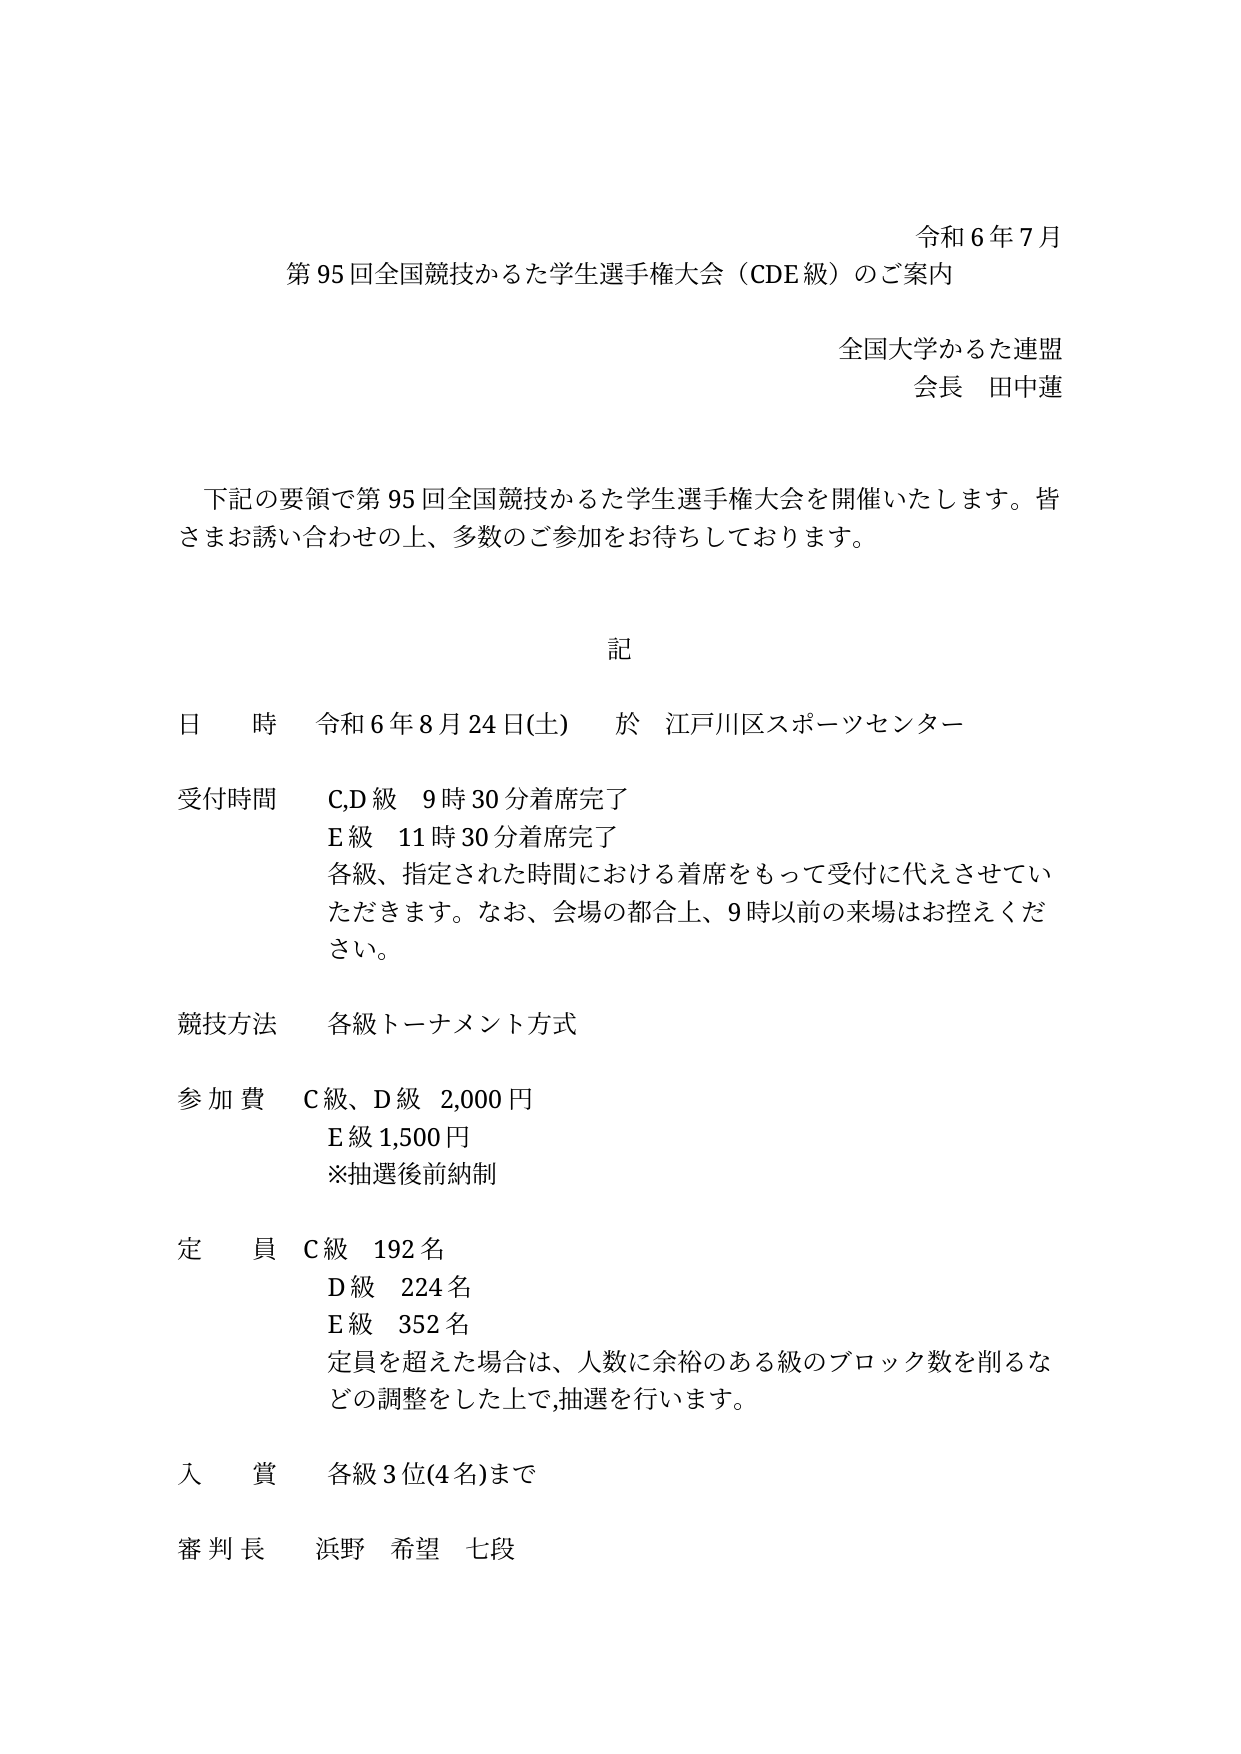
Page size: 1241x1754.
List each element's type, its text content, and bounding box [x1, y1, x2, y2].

text 競技方法 各級トーナメント方式 [177, 1004, 1063, 1042]
text E級 11時30分着席完了 [177, 817, 1063, 854]
text E級 352名 [177, 1304, 1063, 1342]
text 下記の要領で第95回全国競技かるた学生選手権大会を開催いたします。皆さまお誘い合わせの上、多数のご参加をお待ちしております。 [177, 479, 1063, 554]
text 会長 田中蓮 [177, 367, 1063, 404]
text 日 時 令和6年8月24日(土) 於 江戸川区スポーツセンター [177, 704, 1063, 742]
text 参 加 費 C級、D級 2,000 円 [177, 1079, 1063, 1117]
text 各級、指定された時間における着席をもって受付に代えさせていただきます。なお、会場の都合上、9時以前の来場はお控えください。 [177, 854, 1063, 967]
text E級 1,500円 [177, 1117, 1063, 1154]
text 審 判 長 浜野 希望 七段 [177, 1529, 1063, 1567]
text 定 員 C級 192名 [177, 1229, 1063, 1267]
text 全国大学かるた連盟 [177, 329, 1063, 367]
text 記 [177, 629, 1063, 667]
text 第95回全国競技かるた学生選手権大会（CDE級）のご案内 [177, 254, 1063, 292]
text 定員を超えた場合は、人数に余裕のある級のブロック数を削るな どの調整をした上で,抽選を行います。 [177, 1342, 1063, 1417]
text 受付時間 C,D級 9時30分着席完了 [177, 779, 1063, 817]
text ※抽選後前納制 [177, 1154, 1063, 1192]
text 令和6年7月 [177, 217, 1063, 254]
text D級 224名 [177, 1267, 1063, 1304]
text 入 賞 各級3位(4名)まで [177, 1454, 1063, 1492]
